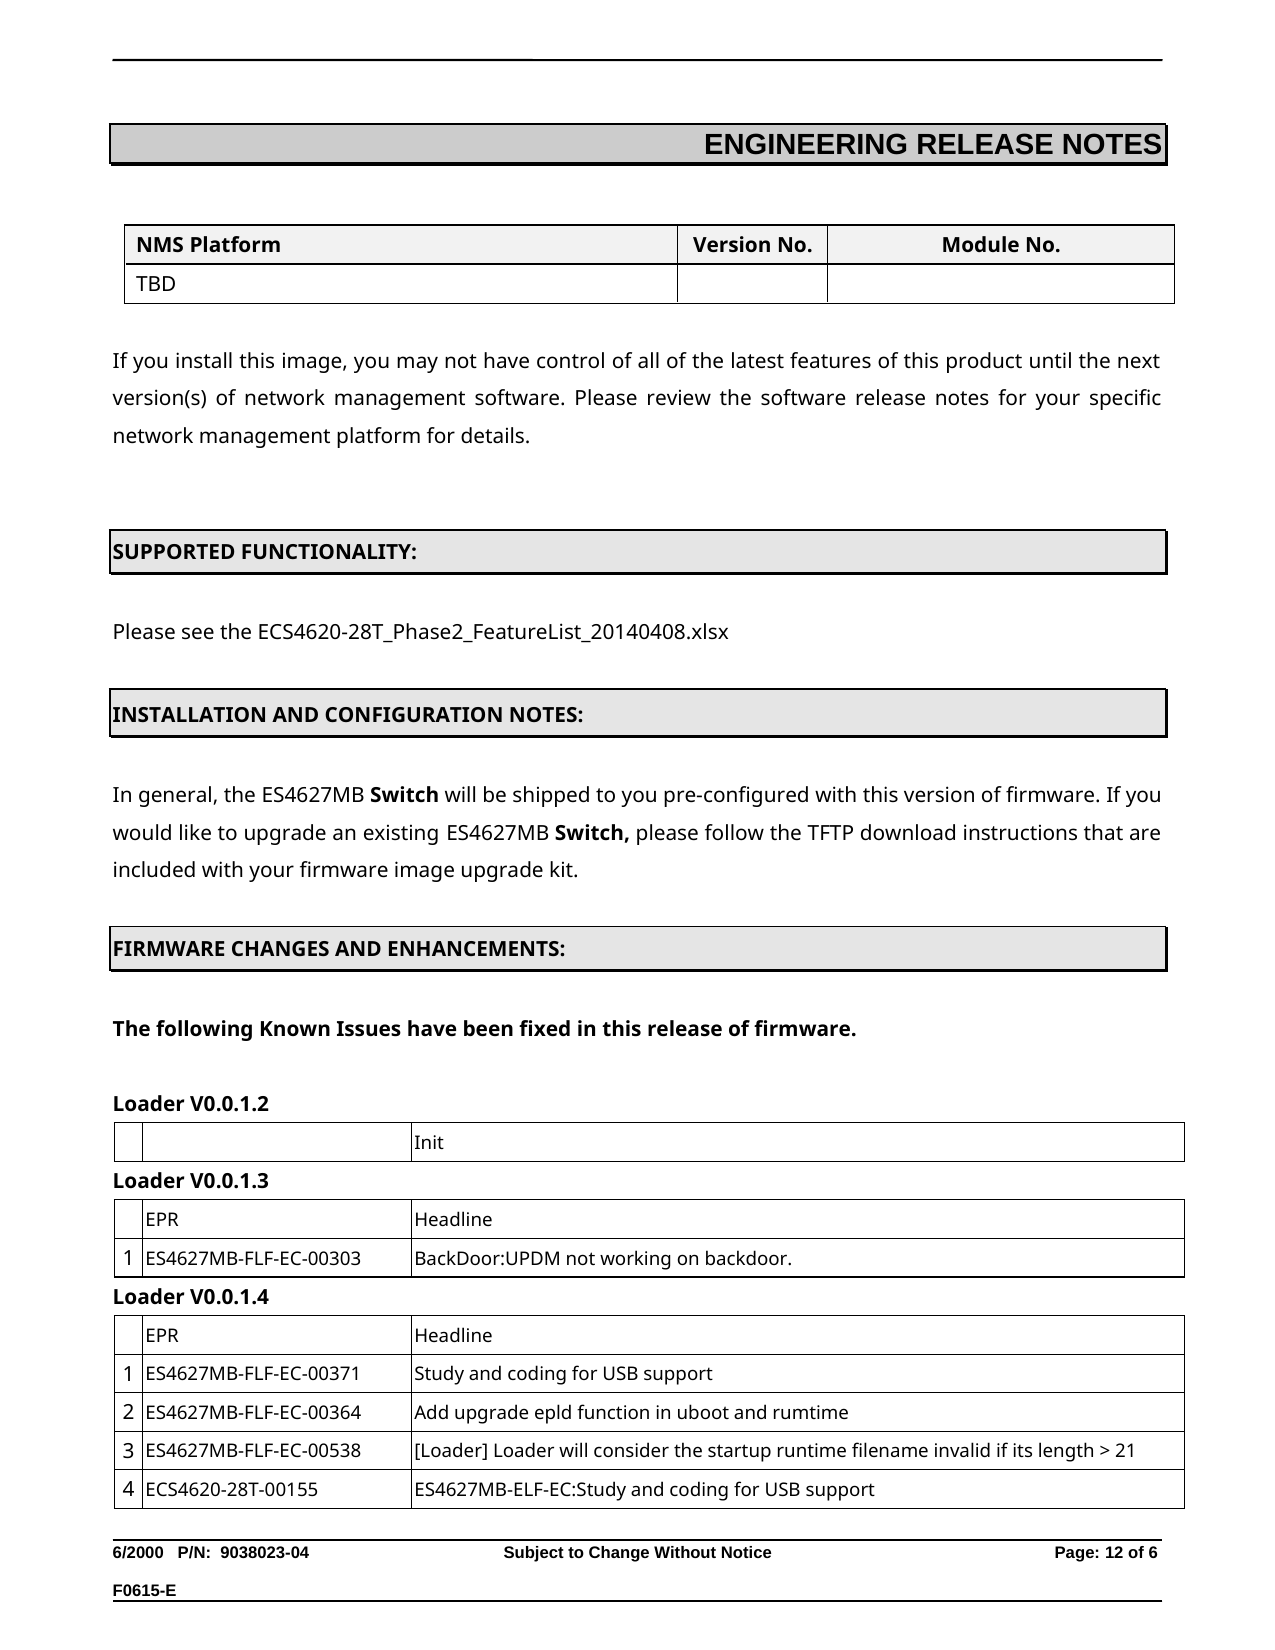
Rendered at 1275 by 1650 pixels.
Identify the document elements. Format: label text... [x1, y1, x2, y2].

text Loader V0.0.1.4 [112, 1277, 1162, 1315]
table_header EPR [143, 1316, 411, 1353]
table_header Module No. [828, 226, 1174, 263]
text In general, the ES4627MB Switch will be shipped to you pre-configured with this version of firmware. If you would like to upgrade an existing ES4627MB Switch, please follow the TFTP download instructions that are included with your firmware image upgrade kit. [112, 776, 1162, 888]
table_cell ES4627MB-FLF-EC-00371 [143, 1355, 411, 1392]
table_header Version No. [678, 226, 827, 263]
table_cell 1 [115, 1239, 142, 1276]
text SUPPORTED FUNCTIONALITY: [111, 531, 1165, 572]
text Please see the ECS4620-28T_Phase2_FeatureList_20140408.xlsx [112, 613, 1162, 650]
table_cell ES4627MB-FLF-EC-00538 [143, 1432, 411, 1469]
table_header [143, 1123, 411, 1161]
table_cell 3 [115, 1432, 142, 1469]
table_cell 4 [115, 1470, 142, 1508]
table_cell ES4627MB-FLF-EC-00303 [143, 1239, 411, 1276]
table_cell Add upgrade epld function in uboot and rumtime [412, 1393, 1184, 1431]
table_cell ES4627MB-FLF-EC-00364 [143, 1393, 411, 1431]
table_cell ECS4620-28T-00155 [143, 1470, 411, 1508]
table_header Headline [412, 1316, 1184, 1353]
table_cell [Loader] Loader will consider the startup runtime filename invalid if its length > 21 [412, 1432, 1184, 1469]
table_header [115, 1200, 142, 1238]
text Firmware Changes and Enhancements: [111, 927, 1165, 969]
table_cell 2 [115, 1393, 142, 1431]
table_header Headline [412, 1200, 1184, 1238]
text Loader V0.0.1.2 [112, 1085, 1162, 1122]
table_header [115, 1316, 142, 1353]
table_cell ES4627MB-ELF-EC:Study and coding for USB support [412, 1470, 1184, 1508]
table_cell 1 [115, 1355, 142, 1392]
table_cell TBD [125, 264, 677, 302]
table_cell [828, 265, 1174, 302]
list If you install this image, you may not have control of all of the latest features of this product until the next version(s) of network management software. Please review the software release notes for your specific network management platform for details. [112, 341, 1162, 454]
text Loader V0.0.1.3 [112, 1162, 1162, 1199]
table_cell BackDoor:UPDM not working on backdoor. [412, 1239, 1184, 1276]
table_header EPR [143, 1200, 411, 1238]
table_header NMS Platform [125, 226, 677, 263]
table_cell Study and coding for USB support [412, 1355, 1184, 1392]
table_cell [678, 265, 827, 302]
table_header [115, 1123, 142, 1161]
text The following Known Issues have been fixed in this release of firmware. [112, 1010, 1162, 1047]
text Installation and Configuration Notes: [111, 690, 1165, 735]
table_header Init [412, 1123, 1184, 1161]
